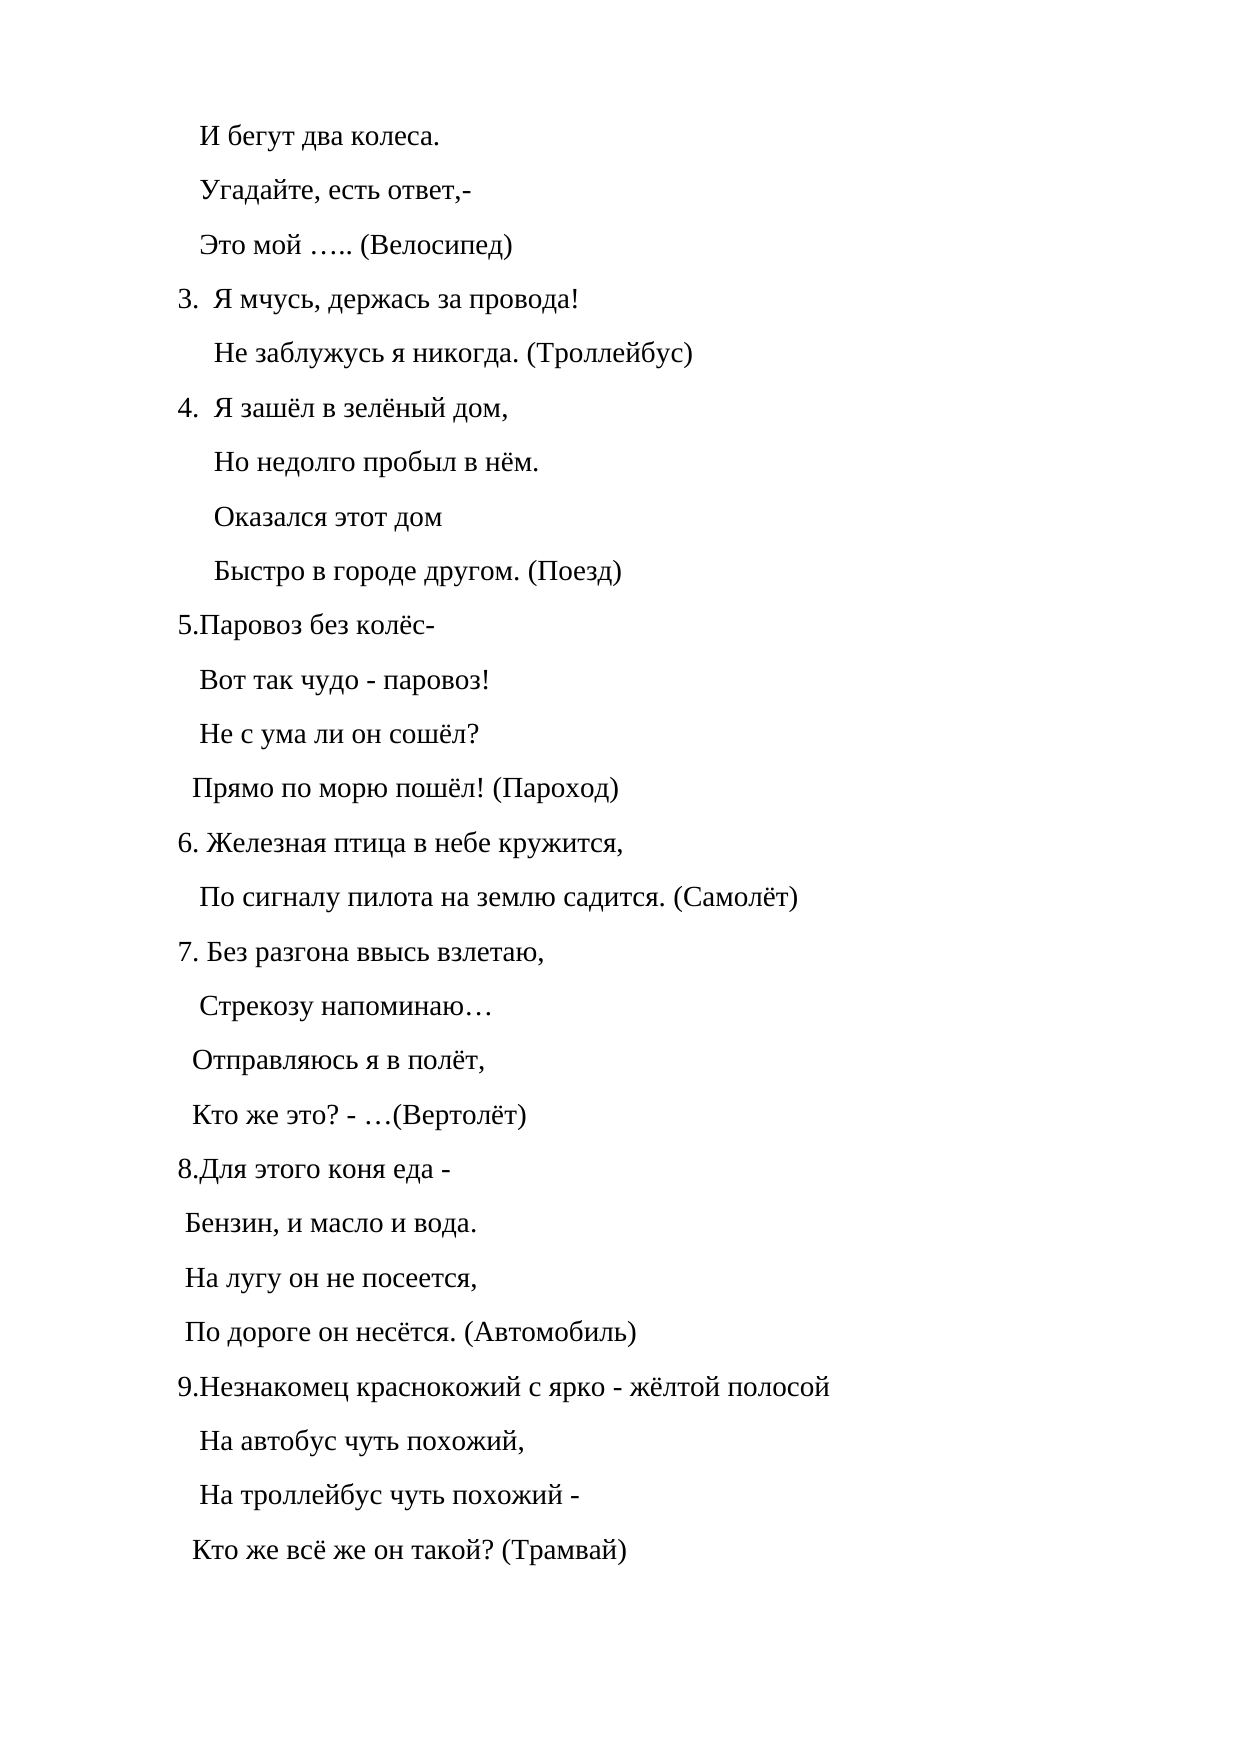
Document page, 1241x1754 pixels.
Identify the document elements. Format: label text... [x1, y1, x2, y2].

text По сигналу пилота на землю садится. (Самолёт) [177, 879, 1152, 913]
text 7. Без разгона ввысь взлетаю, [177, 934, 1152, 967]
text Но недолго пробыл в нём. [177, 444, 1152, 478]
text Вот так чудо - паровоз! [177, 662, 1152, 695]
text Отправляюсь я в полёт, [177, 1042, 1152, 1076]
text Угадайте, есть ответ,- [177, 172, 1152, 206]
text На троллейбус чуть похожий - [177, 1477, 1152, 1511]
text 5.Паровоз без колёс- [177, 607, 1152, 641]
text 4. Я зашёл в зелёный дом, [177, 390, 1152, 423]
text Стрекозу напоминаю… [177, 988, 1152, 1022]
text Кто же всё же он такой? (Трамвай) [177, 1532, 1152, 1565]
text Кто же это? - …(Вертолёт) [177, 1097, 1152, 1130]
text 9.Незнакомец краснокожий с ярко - жёлтой полосой [177, 1369, 1152, 1402]
text 3. Я мчусь, держась за провода! [177, 281, 1152, 315]
text На автобус чуть похожий, [177, 1423, 1152, 1457]
text Прямо по морю пошёл! (Пароход) [177, 771, 1152, 804]
text Это мой ….. (Велосипед) [177, 227, 1152, 260]
text 8.Для этого коня еда - [177, 1151, 1152, 1185]
text 6. Железная птица в небе кружится, [177, 825, 1152, 858]
text Оказался этот дом [177, 499, 1152, 532]
text На лугу он не посеется, [177, 1260, 1152, 1293]
text По дороге он несётся. (Автомобиль) [177, 1314, 1152, 1348]
text Не заблужусь я никогда. (Троллейбус) [177, 336, 1152, 369]
text Быстро в городе другом. (Поезд) [177, 553, 1152, 587]
text Не с ума ли он сошёл? [177, 716, 1152, 750]
text Бензин, и масло и вода. [177, 1206, 1152, 1239]
text И бегут два колеса. [177, 118, 1152, 152]
